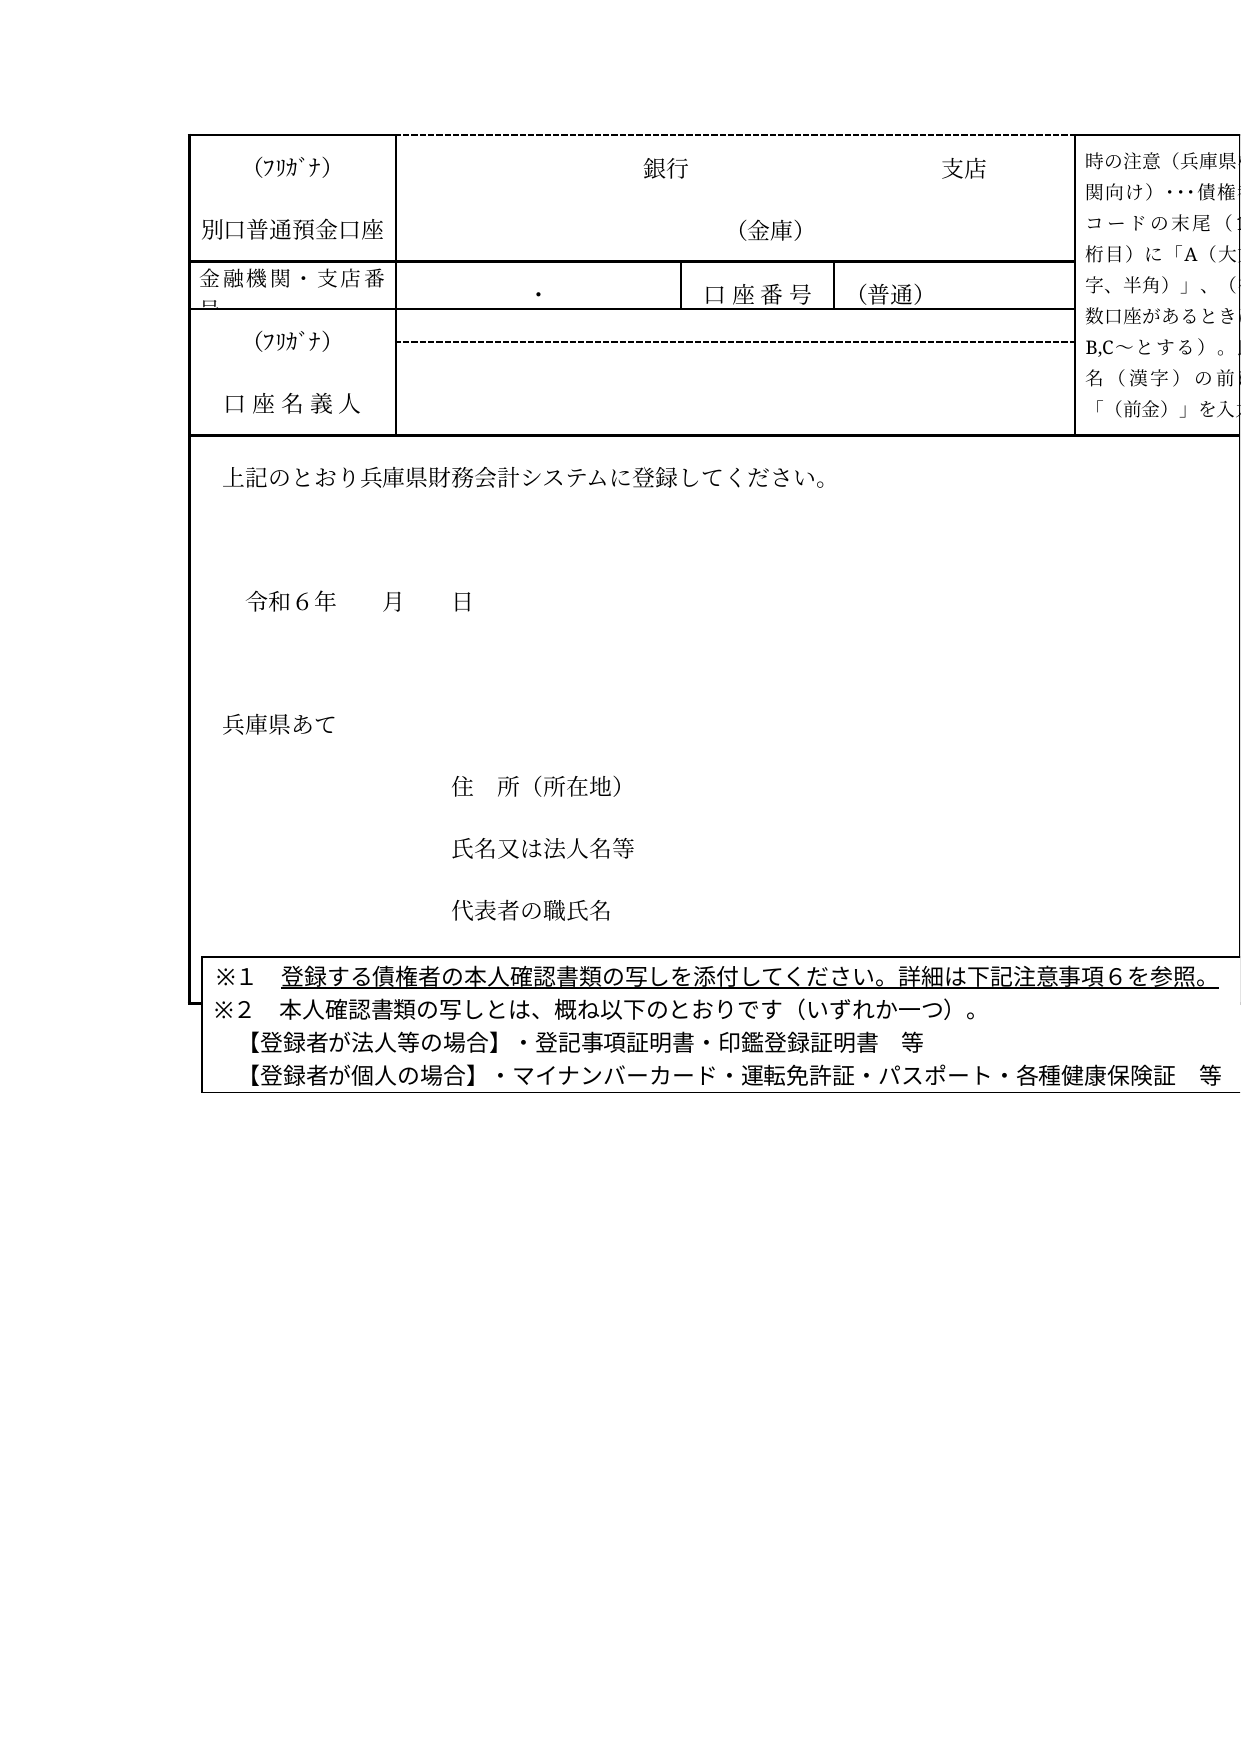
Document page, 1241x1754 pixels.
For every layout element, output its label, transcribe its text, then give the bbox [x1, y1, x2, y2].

table_cell [397, 310, 1074, 341]
table_cell 上記のとおり兵庫県財務会計システムに登録してください。 令和６年 月 日 兵庫県あて 住 所（所在地） 氏名又は法人名等 代表者の職氏名 [191, 437, 1239, 1002]
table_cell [1076, 136, 1239, 433]
table_cell （ﾌﾘｶﾞﾅ） 別口普通預金口座 [191, 136, 395, 260]
table_cell 金融機関・支店番号 [191, 263, 395, 308]
table_cell （ﾌﾘｶﾞﾅ） 口 座 名 義 人 [191, 310, 395, 433]
table_cell （普通） [835, 263, 1074, 308]
table_cell 銀行 支店 （金庫） [397, 134, 1074, 260]
table_cell [397, 341, 1074, 433]
table_cell ・ [397, 263, 680, 308]
table_cell 口 座 番 号 [682, 263, 833, 308]
